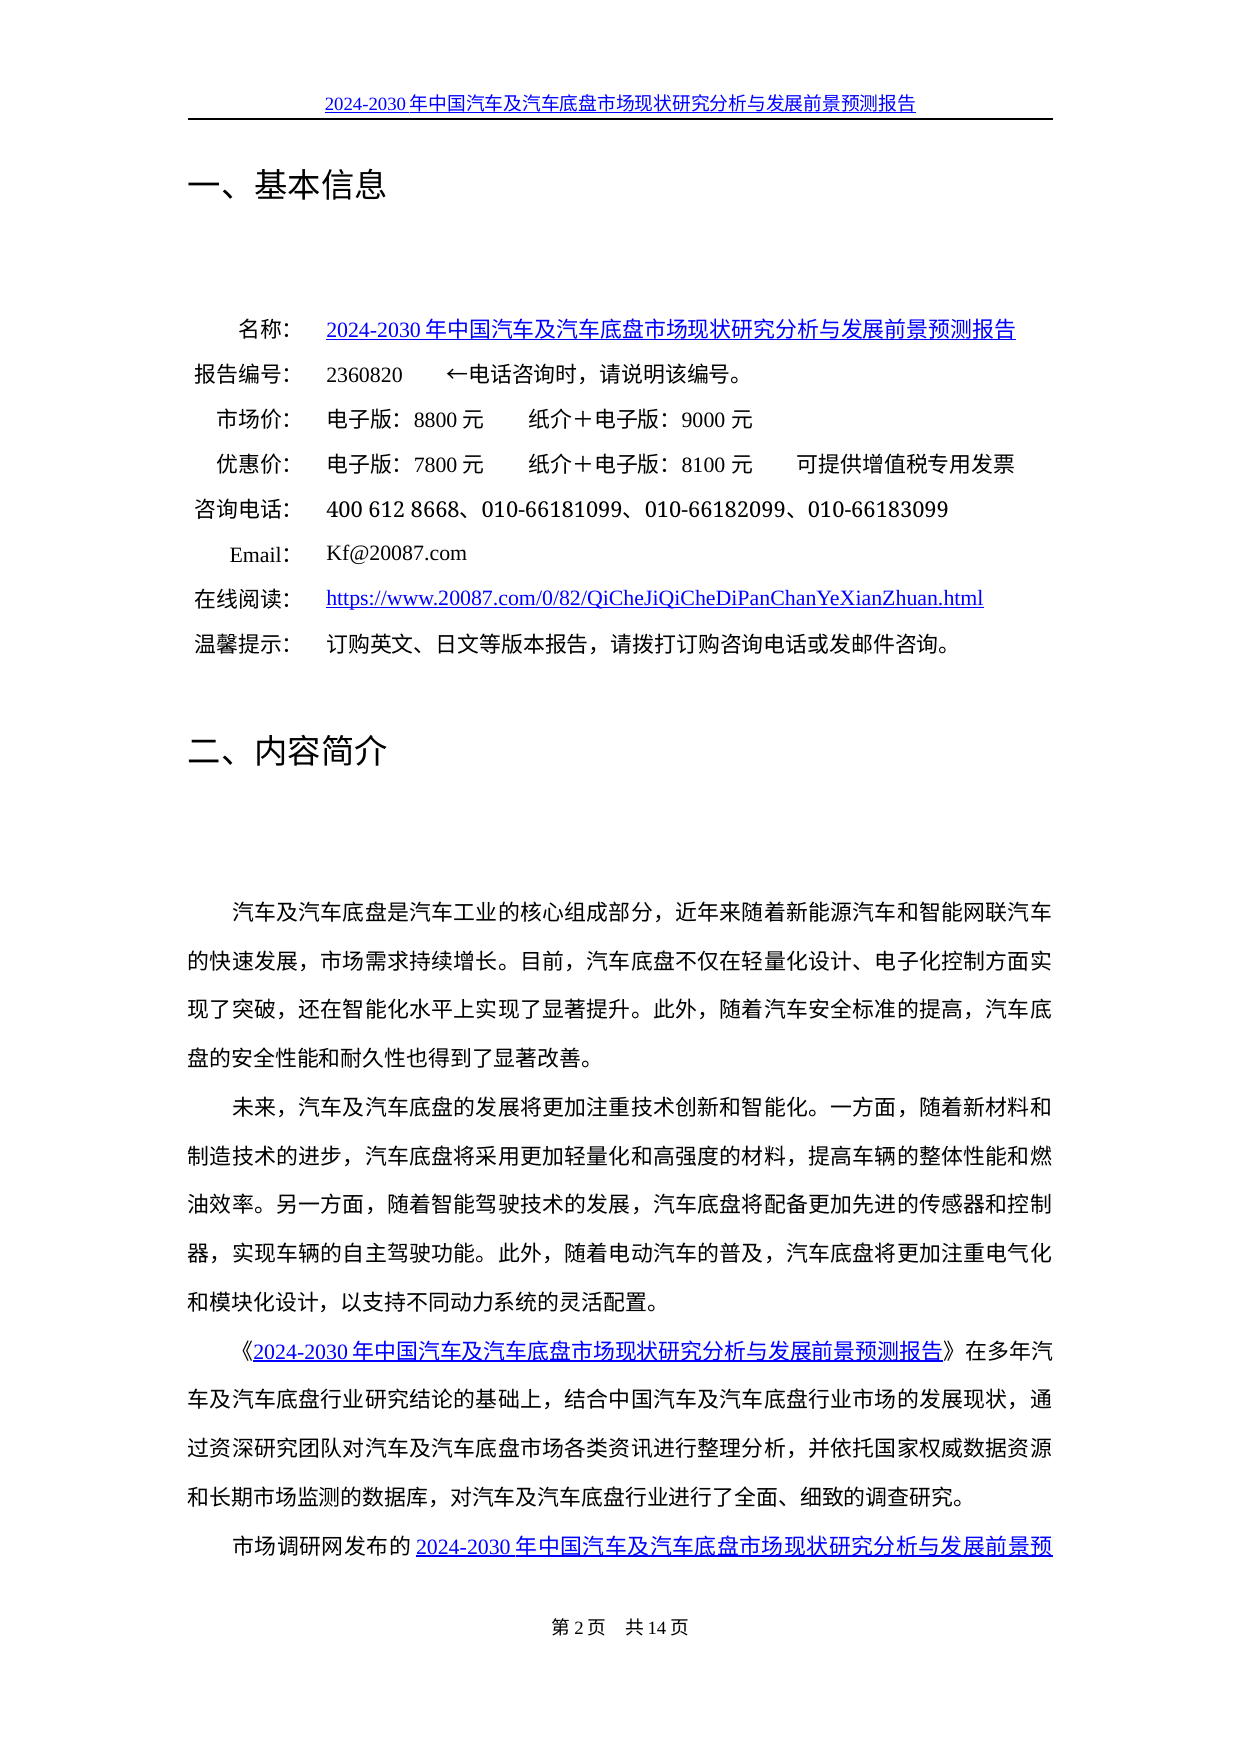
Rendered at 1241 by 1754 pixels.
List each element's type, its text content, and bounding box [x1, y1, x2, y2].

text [187, 894, 1053, 1561]
table_cell [315, 582, 1073, 627]
table_cell 400 612 8668、010-66181099、010-66182099、010-66183099 [315, 492, 1073, 537]
table_header 2024-2030年中国汽车及汽车底盘市场现状研究分析与发展前景预测报告 [315, 312, 1073, 357]
table_cell 温馨提示： [167, 627, 315, 672]
table_cell 电子版：7800 元 纸介＋电子版：8100 元 可提供增值税专用发票 [315, 447, 1073, 492]
table_cell 电子版：8800 元 纸介＋电子版：9000 元 [315, 402, 1073, 447]
table_header 名称： [167, 312, 315, 357]
table_cell 优惠价： [167, 447, 315, 492]
title 一、基本信息 [187, 150, 1053, 215]
table_cell 订购英文、日文等版本报告，请拨打订购咨询电话或发邮件咨询。 [315, 627, 1073, 672]
table_cell 咨询电话： [167, 492, 315, 537]
table_cell 2360820 ←电话咨询时，请说明该编号。 [315, 357, 1073, 402]
title 二、内容简介 [187, 717, 1053, 782]
table_cell 在线阅读： [167, 582, 315, 627]
table_cell Kf@20087.com [315, 537, 1073, 582]
table_cell 市场价： [167, 402, 315, 447]
table_cell Email： [167, 537, 315, 582]
table_cell 报告编号： [167, 357, 315, 402]
